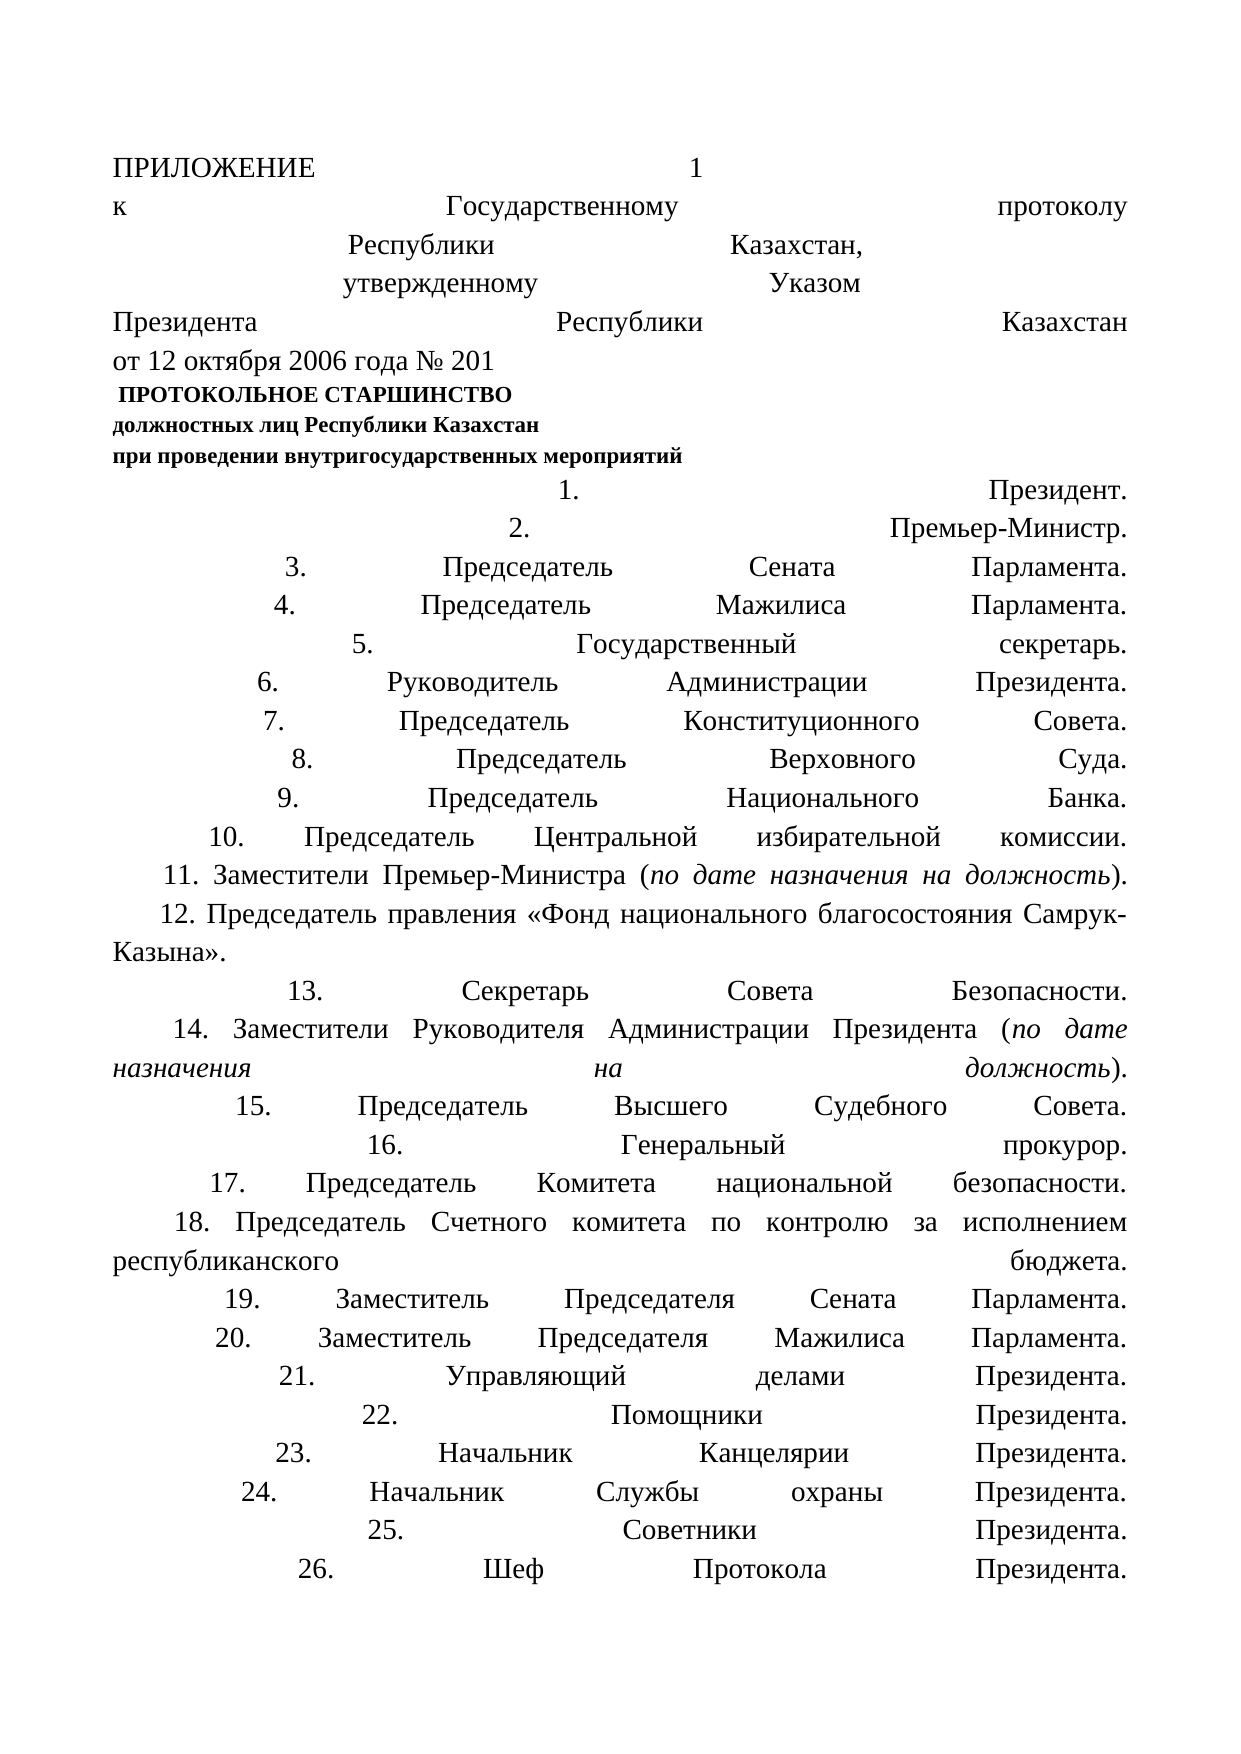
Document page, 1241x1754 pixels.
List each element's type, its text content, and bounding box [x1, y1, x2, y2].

text ПРОТОКОЛЬНОЕ СТАРШИНСТВО должностных лиц Республики Казахстан при проведении внутригосударственных мероприятий [112, 381, 1128, 468]
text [112, 472, 1128, 1584]
text ПРИЛОЖЕНИЕ 1 к Государственному протоколу Республики Казахстан, утвержденному Указом Президента Республики Казахстан от 12 октября 2006 года № 201 [112, 150, 1128, 376]
